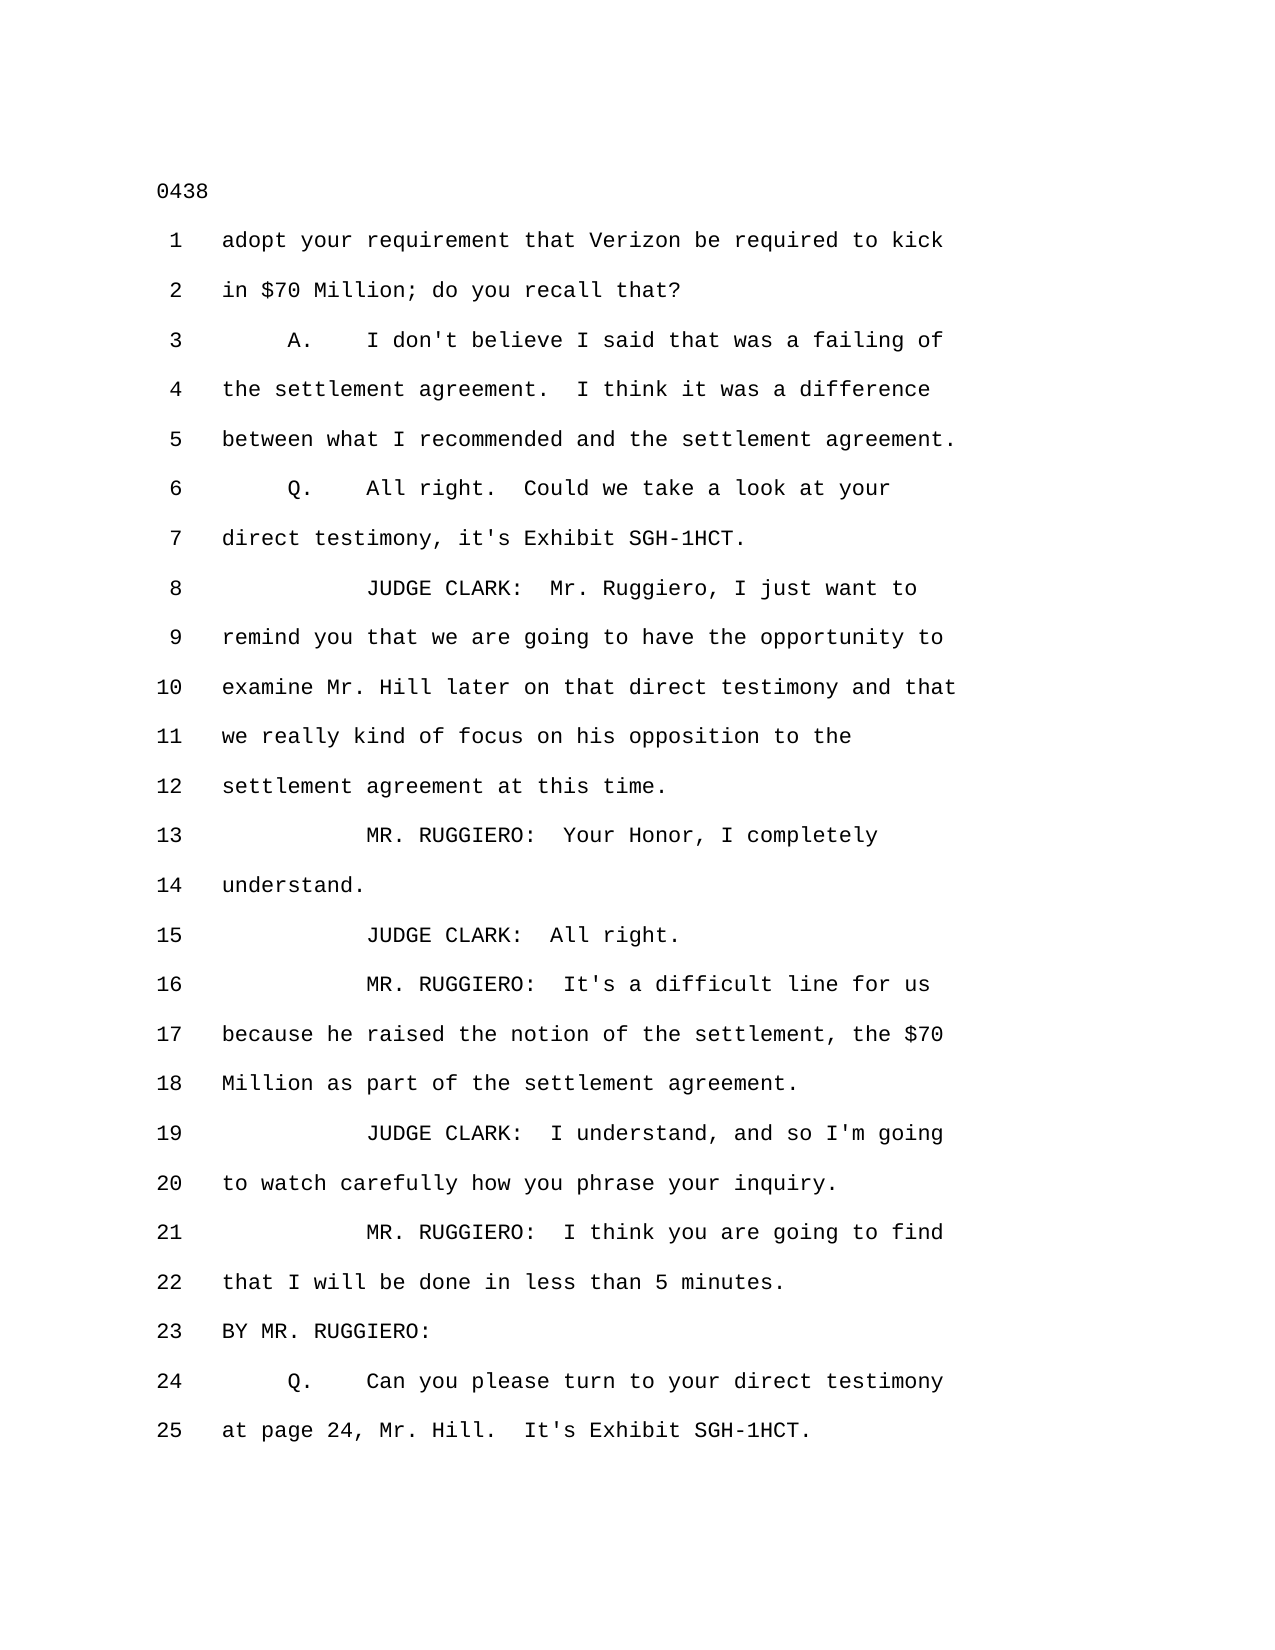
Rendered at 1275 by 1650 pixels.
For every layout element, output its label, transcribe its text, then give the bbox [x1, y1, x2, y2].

text 3 A. I don't believe I said that was a failing of [156, 329, 1119, 353]
text 1 adopt your requirement that Verizon be required to kick [156, 229, 1119, 254]
text 8 JUDGE CLARK: Mr. Ruggiero, I just want to [156, 577, 1119, 601]
text 10 examine Mr. Hill later on that direct testimony and that [156, 676, 1119, 701]
text 19 JUDGE CLARK: I understand, and so I'm going [156, 1122, 1119, 1147]
text 11 we really kind of focus on his opposition to the [156, 725, 1119, 750]
text 21 MR. RUGGIERO: I think you are going to find [156, 1221, 1119, 1246]
text 15 JUDGE CLARK: All right. [156, 924, 1119, 948]
text 4 the settlement agreement. I think it was a difference [156, 378, 1119, 403]
text 7 direct testimony, it's Exhibit SGH-1HCT. [156, 527, 1119, 552]
text 6 Q. All right. Could we take a look at your [156, 477, 1119, 502]
text 24 Q. Can you please turn to your direct testimony [156, 1370, 1119, 1395]
text 16 MR. RUGGIERO: It's a difficult line for us [156, 973, 1119, 998]
text 12 settlement agreement at this time. [156, 775, 1119, 800]
text 23 BY MR. RUGGIERO: [156, 1320, 1119, 1345]
text 20 to watch carefully how you phrase your inquiry. [156, 1172, 1119, 1196]
text 5 between what I recommended and the settlement agreement. [156, 428, 1119, 453]
text 17 because he raised the notion of the settlement, the $70 [156, 1023, 1119, 1048]
text 0438 [156, 180, 1119, 205]
text 14 understand. [156, 874, 1119, 899]
text 25 at page 24, Mr. Hill. It's Exhibit SGH-1HCT. [156, 1419, 1119, 1444]
text 18 Million as part of the settlement agreement. [156, 1072, 1119, 1097]
text 22 that I will be done in less than 5 minutes. [156, 1271, 1119, 1296]
text 13 MR. RUGGIERO: Your Honor, I completely [156, 824, 1119, 849]
text 2 in $70 Million; do you recall that? [156, 279, 1119, 304]
text 9 remind you that we are going to have the opportunity to [156, 626, 1119, 651]
